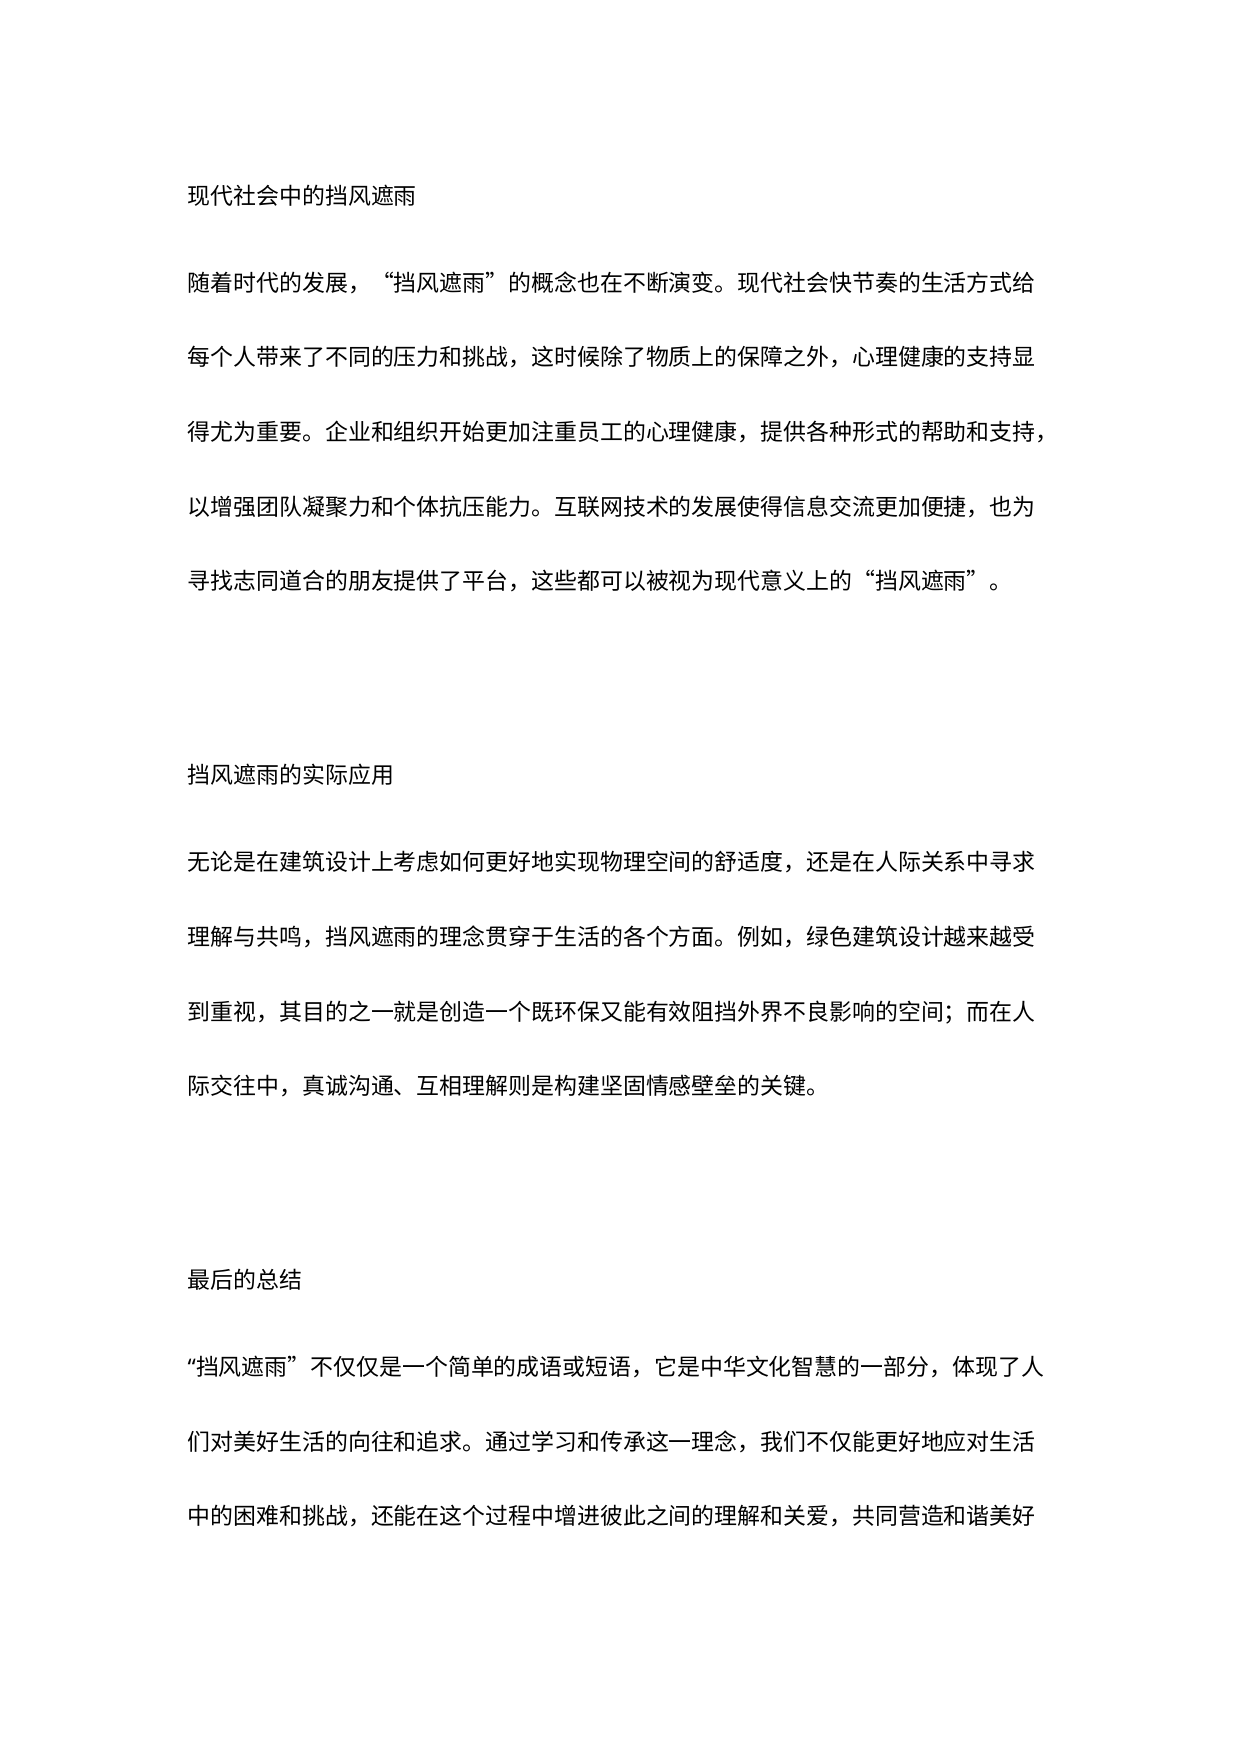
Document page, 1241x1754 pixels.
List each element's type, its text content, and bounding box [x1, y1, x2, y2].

text 无论是在建筑设计上考虑如何更好地实现物理空间的舒适度，还是在人际关系中寻求理解与共鸣，挡风遮雨的理念贯穿于生活的各个方面。例如，绿色建筑设计越来越受到重视，其目的之一就是创造一个既环保又能有效阻挡外界不良影响的空间；而在人际交往中，真诚沟通、互相理解则是构建坚固情感壁垒的关键。 [187, 828, 1053, 1117]
text 随着时代的发展，“挡风遮雨”的概念也在不断演变。现代社会快节奏的生活方式给每个人带来了不同的压力和挑战，这时候除了物质上的保障之外，心理健康的支持显得尤为重要。企业和组织开始更加注重员工的心理健康，提供各种形式的帮助和支持，以增强团队凝聚力和个体抗压能力。互联网技术的发展使得信息交流更加便捷，也为寻找志同道合的朋友提供了平台，这些都可以被视为现代意义上的“挡风遮雨”。 [187, 248, 1053, 612]
text 最后的总结 [187, 1246, 1053, 1311]
text 挡风遮雨的实际应用 [187, 742, 1053, 807]
text 现代社会中的挡风遮雨 [187, 162, 1053, 227]
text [187, 1333, 1053, 1547]
